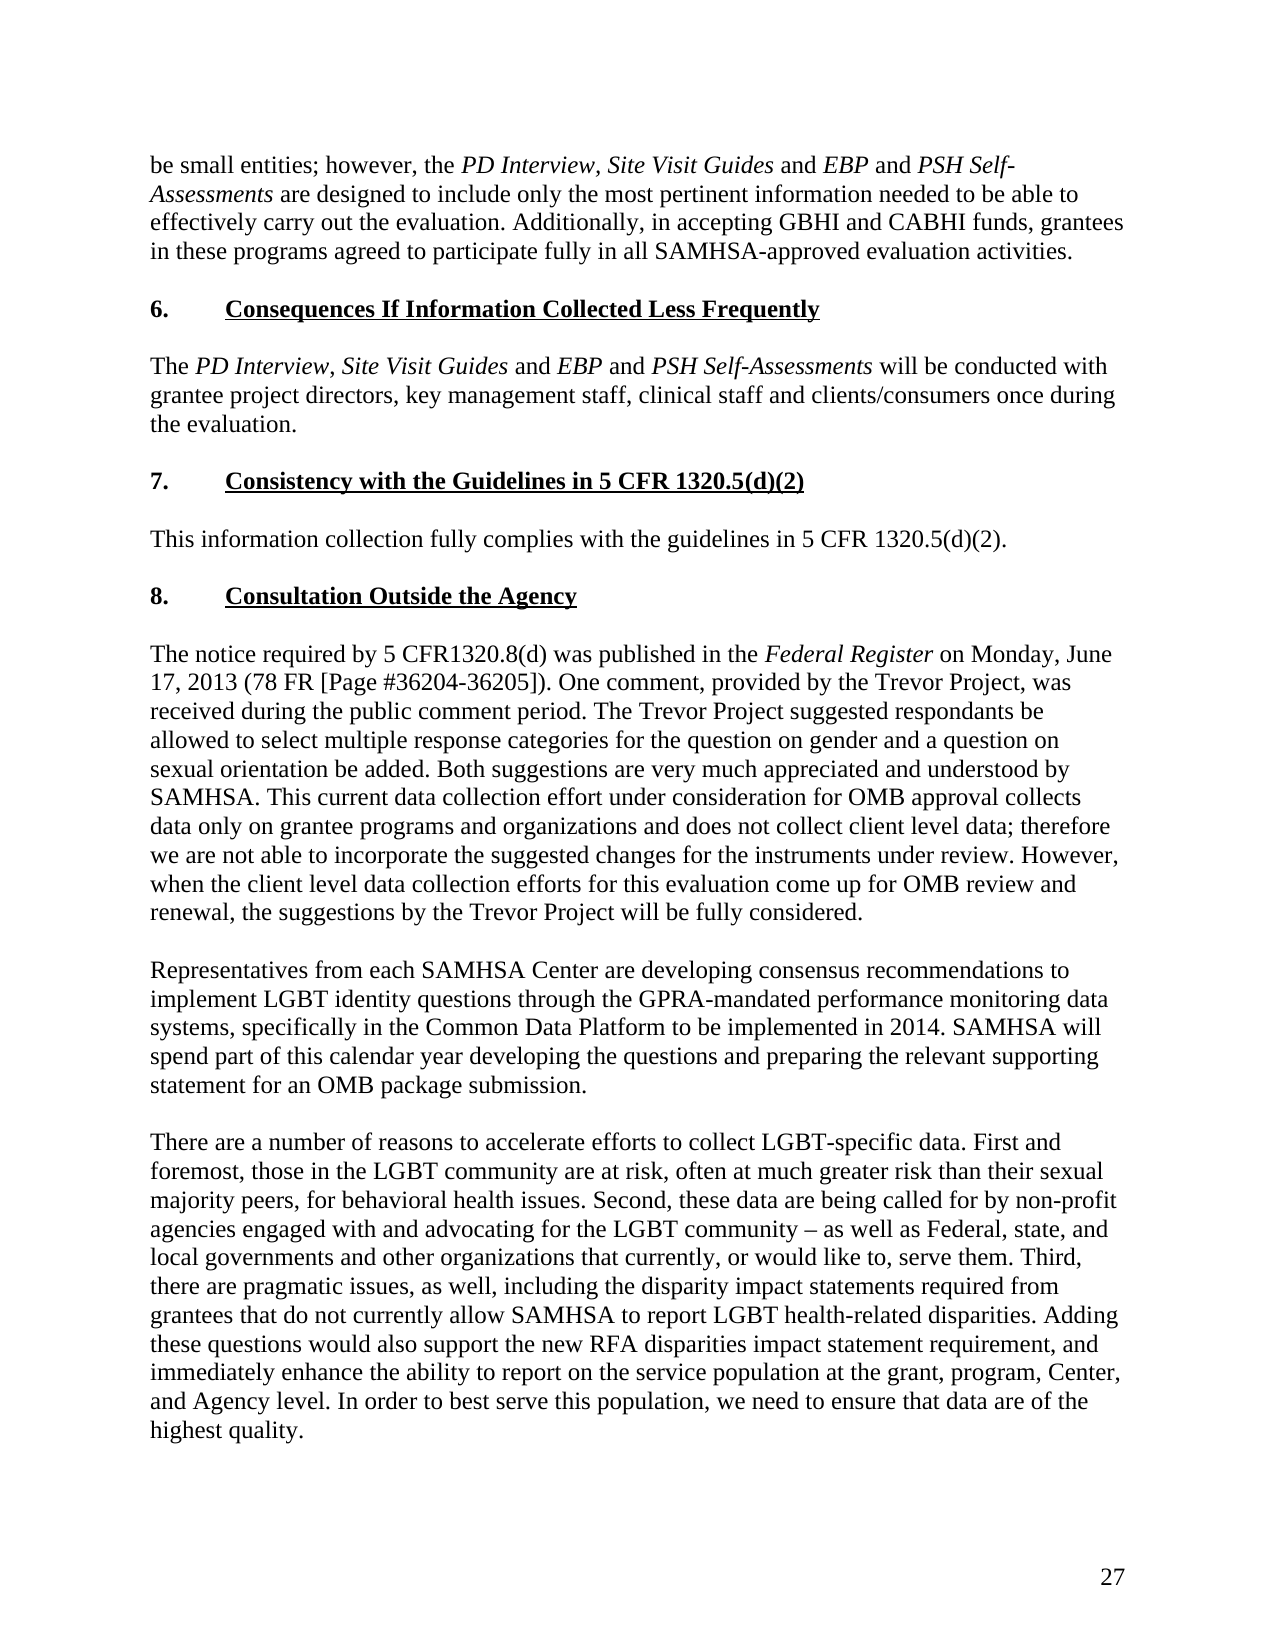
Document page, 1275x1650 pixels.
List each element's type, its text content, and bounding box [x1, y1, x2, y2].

text 7. Consistency with the Guidelines in 5 CFR 1320.5(d)(2) [150, 466, 1125, 495]
text This information collection fully complies with the guidelines in 5 CFR 1320.5(d)(2). [150, 524, 1125, 552]
text 6. Consequences If Information Collected Less Frequently [150, 294, 1125, 322]
text There are a number of reasons to accelerate efforts to collect LGBT-specific data. First and foremost, those in the LGBT community are at risk, often at much greater risk than their sexual majority peers, for behavioral health issues. Second, these data are being called for by non-profit agencies engaged with and advocating for the LGBT community – as well as Federal, state, and local governments and other organizations that currently, or would like to, serve them. Third, there are pragmatic issues, as well, including the disparity impact statements required from grantees that do not currently allow SAMHSA to report LGBT health-related disparities. Adding these questions would also support the new RFA disparities impact statement requirement, and immediately enhance the ability to report on the service population at the grant, program, Center, and Agency level. In order to best serve this population, we need to ensure that data are of the highest quality. [150, 1127, 1125, 1444]
text 8. Consultation Outside the Agency [150, 581, 1125, 610]
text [150, 150, 1125, 265]
text The PD Interview, Site Visit Guides and EBP and PSH Self-Assessments will be conducted with grantee project directors, key management staff, clinical staff and clients/consumers once during the evaluation. [150, 351, 1125, 437]
text Representatives from each SAMHSA Center are developing consensus recommendations to implement LGBT identity questions through the GPRA-mandated performance monitoring data systems, specifically in the Common Data Platform to be implemented in 2014. SAMHSA will spend part of this calendar year developing the questions and preparing the relevant supporting statement for an OMB package submission. [150, 955, 1125, 1099]
text The notice required by 5 1320.8(d) was published in the Federal Register on Monday, June 17, 2013 (78 FR [Page #36204-36205]). One comment, provided by the Trevor Project, was received during the public comment period. The Trevor Project suggested respondants be allowed to select multiple response categories for the question on gender and a question on sexual orientation be added. Both suggestions are very much appreciated and understood by SAMHSA. This current data collection effort under consideration for OMB approval collects data only on grantee programs and organizations and does not collect client level data; therefore we are not able to incorporate the suggested changes for the instruments under review. However, when the client level data collection efforts for this evaluation come up for OMB review and renewal, the suggestions by the Trevor Project will be fully considered. [150, 639, 1125, 926]
